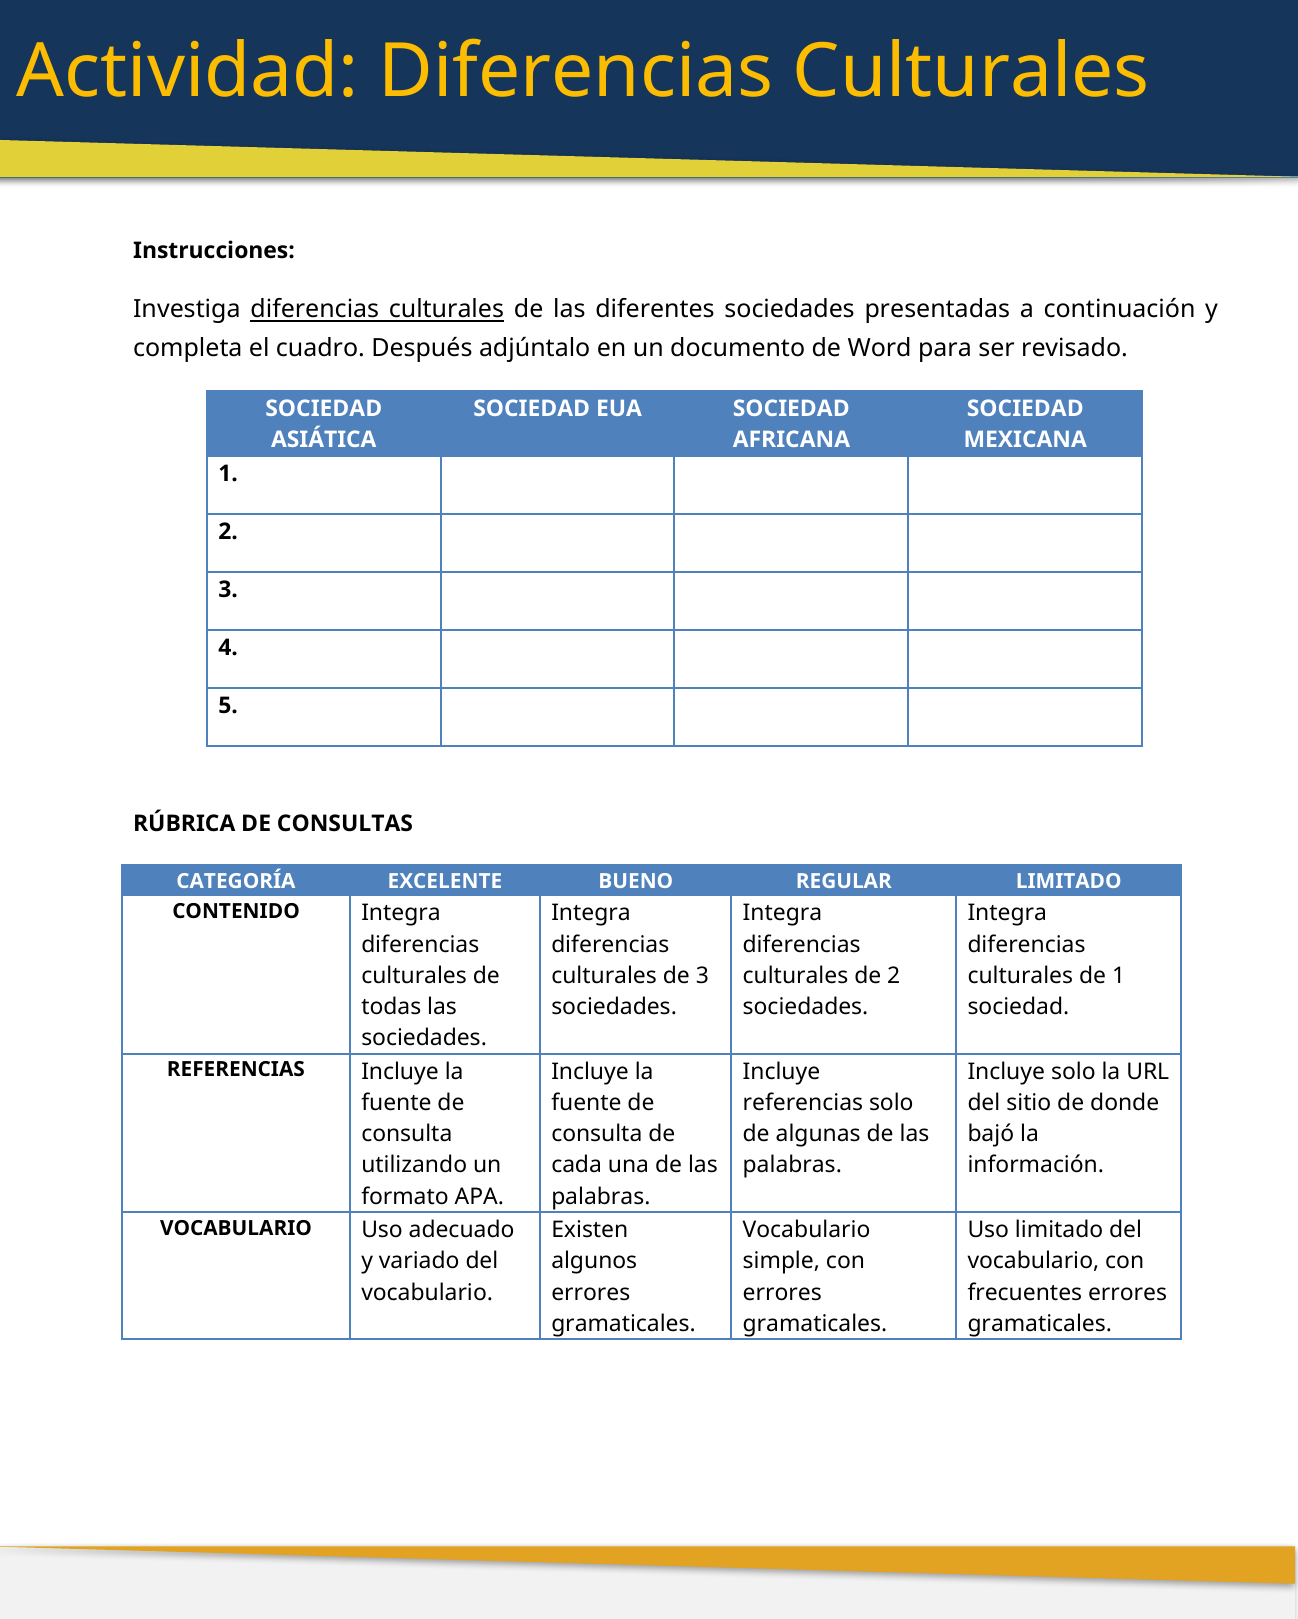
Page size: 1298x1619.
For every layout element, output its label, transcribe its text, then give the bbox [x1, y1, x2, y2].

table_cell [442, 515, 673, 571]
table_cell [442, 689, 673, 745]
table_cell [909, 457, 1141, 513]
text Investiga diferencias culturales de las diferentes sociedades presentadas a continuación y completa el cuadro. Después adjúntalo en un documento de Word para ser revisado. [133, 291, 1219, 364]
table_cell [442, 573, 673, 629]
table_cell Uso adecuado y variado del vocabulario. [351, 1213, 539, 1338]
text Instrucciones: [133, 234, 1219, 265]
table_cell [675, 631, 907, 687]
table_header SOCIEDAD MEXICANA [909, 392, 1141, 455]
table_cell Vocabulario simple, con errores gramaticales. [732, 1213, 955, 1338]
table_cell Incluye la fuente de consulta de cada una de las palabras. [541, 1055, 730, 1211]
table_header CATEGORÍA [123, 866, 349, 894]
table_cell [442, 631, 673, 687]
table_cell CONTENIDO [123, 896, 349, 1052]
table_cell 2. [208, 515, 440, 571]
table_cell 1. [208, 457, 440, 513]
table_header EXCELENTE [351, 866, 539, 894]
table_cell [675, 457, 907, 513]
table_cell Existen algunos errores gramaticales. [541, 1213, 730, 1338]
table_cell Integra diferencias culturales de 3 sociedades. [541, 896, 730, 1052]
table_header SOCIEDAD ASIÁTICA [208, 392, 440, 455]
table_header REGULAR [732, 866, 955, 894]
table_header SOCIEDAD EUA [442, 392, 673, 455]
table_cell [442, 457, 673, 513]
table_header BUENO [541, 866, 730, 894]
table_header SOCIEDAD AFRICANA [675, 392, 907, 455]
table_cell 4. [208, 631, 440, 687]
table_cell Integra diferencias culturales de todas las sociedades. [351, 896, 539, 1052]
table_cell [909, 573, 1141, 629]
table_cell [909, 631, 1141, 687]
table_cell Integra diferencias culturales de 2 sociedades. [732, 896, 955, 1052]
table_cell [675, 573, 907, 629]
table_cell [909, 515, 1141, 571]
table_cell Incluye referencias solo de algunas de las palabras. [732, 1055, 955, 1211]
text RÚBRICA DE CONSULTAS [133, 807, 1219, 838]
table_header LIMITADO [957, 866, 1180, 894]
table_cell Uso limitado del vocabulario, con frecuentes errores gramaticales. [957, 1213, 1180, 1338]
table_cell VOCABULARIO [123, 1213, 349, 1338]
table_cell [675, 689, 907, 745]
table_cell [909, 689, 1141, 745]
table_cell 5. [208, 689, 440, 745]
table_cell [675, 515, 907, 571]
table_cell Incluye solo la URL del sitio de donde bajó la información. [957, 1055, 1180, 1211]
table_cell REFERENCIAS [123, 1055, 349, 1211]
table_cell Integra diferencias culturales de 1 sociedad. [957, 896, 1180, 1052]
table_cell Incluye la fuente de consulta utilizando un formato APA. [351, 1055, 539, 1211]
table_cell 3. [208, 573, 440, 629]
